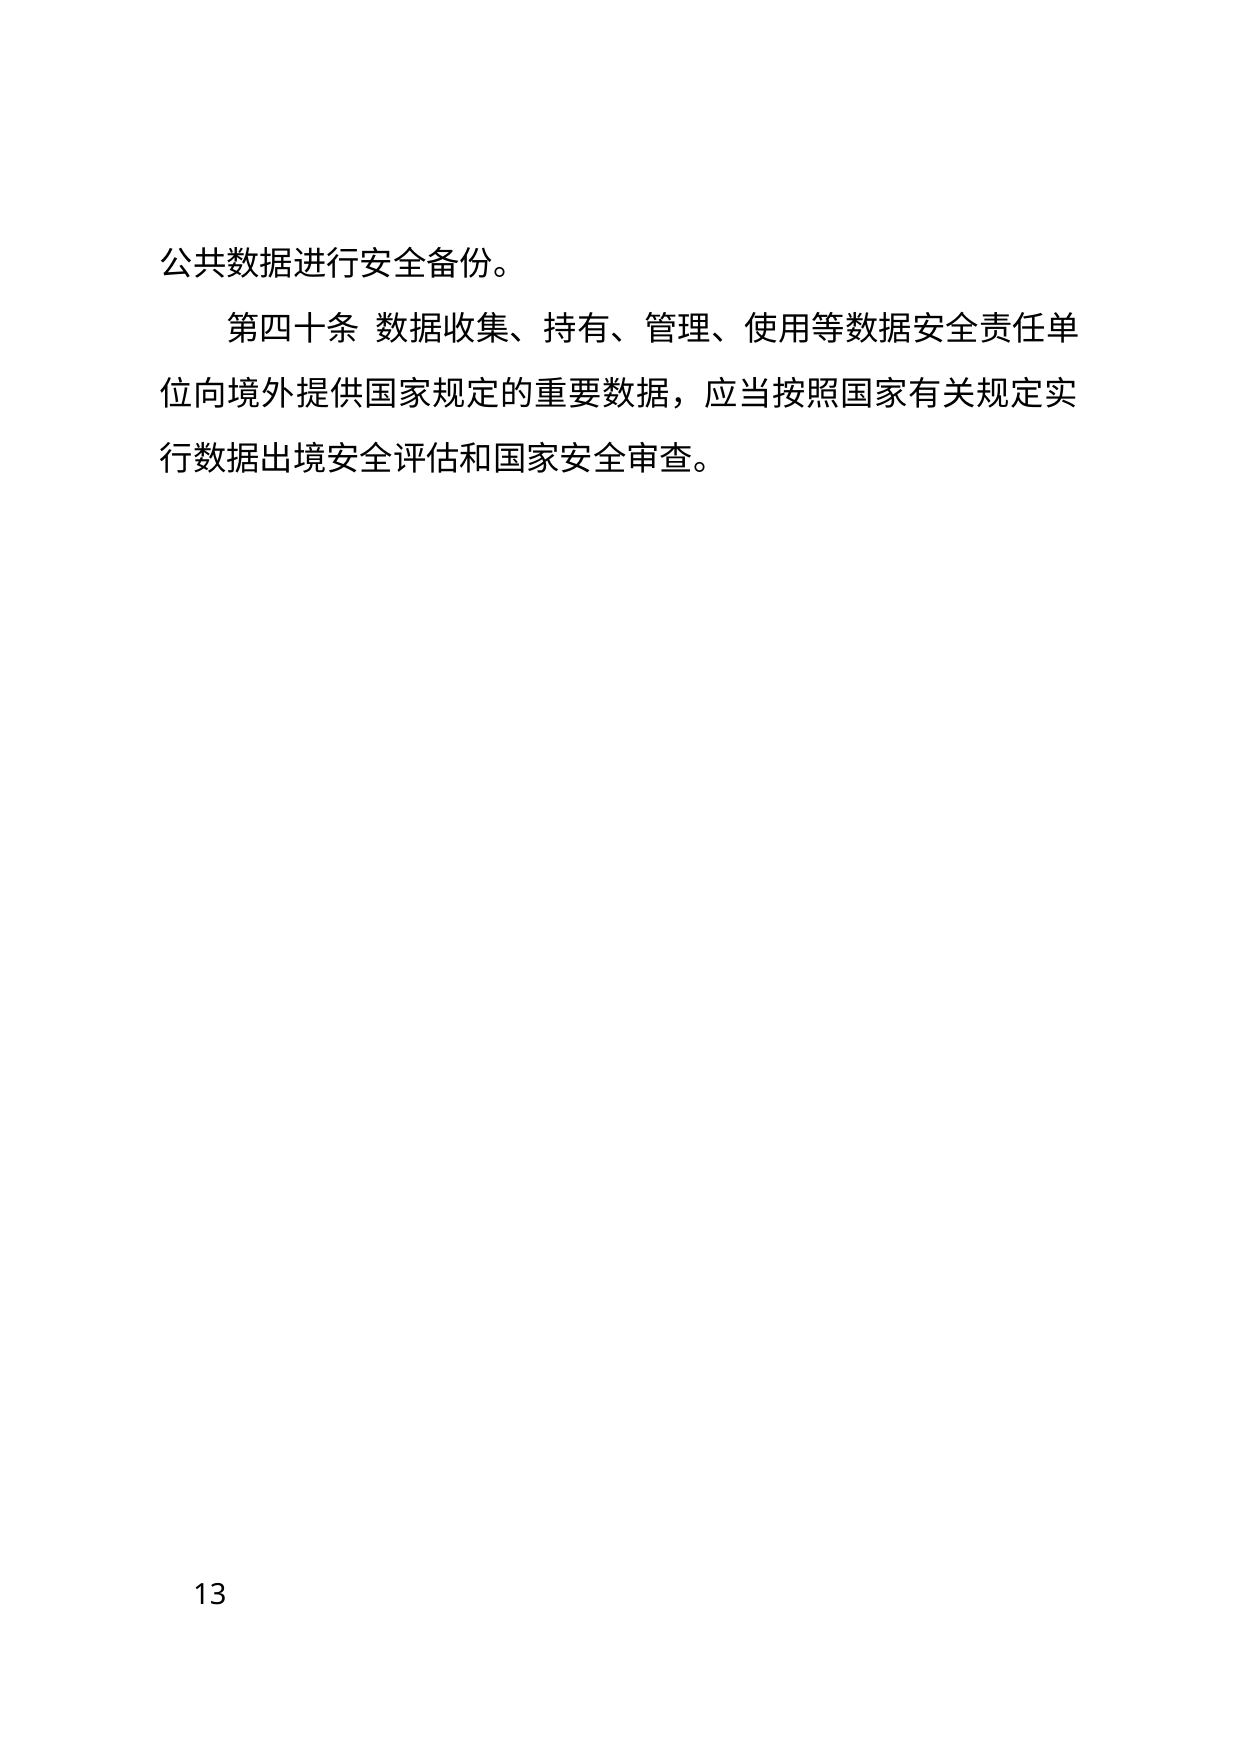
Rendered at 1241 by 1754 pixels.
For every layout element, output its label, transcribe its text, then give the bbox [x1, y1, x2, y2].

text 第四十条 数据收集、持有、管理、使用等数据安全责任单位向境外提供国家规定的重要数据，应当按照国家有关规定实行数据出境安全评估和国家安全审查。 [159, 293, 1081, 488]
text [159, 228, 1081, 293]
